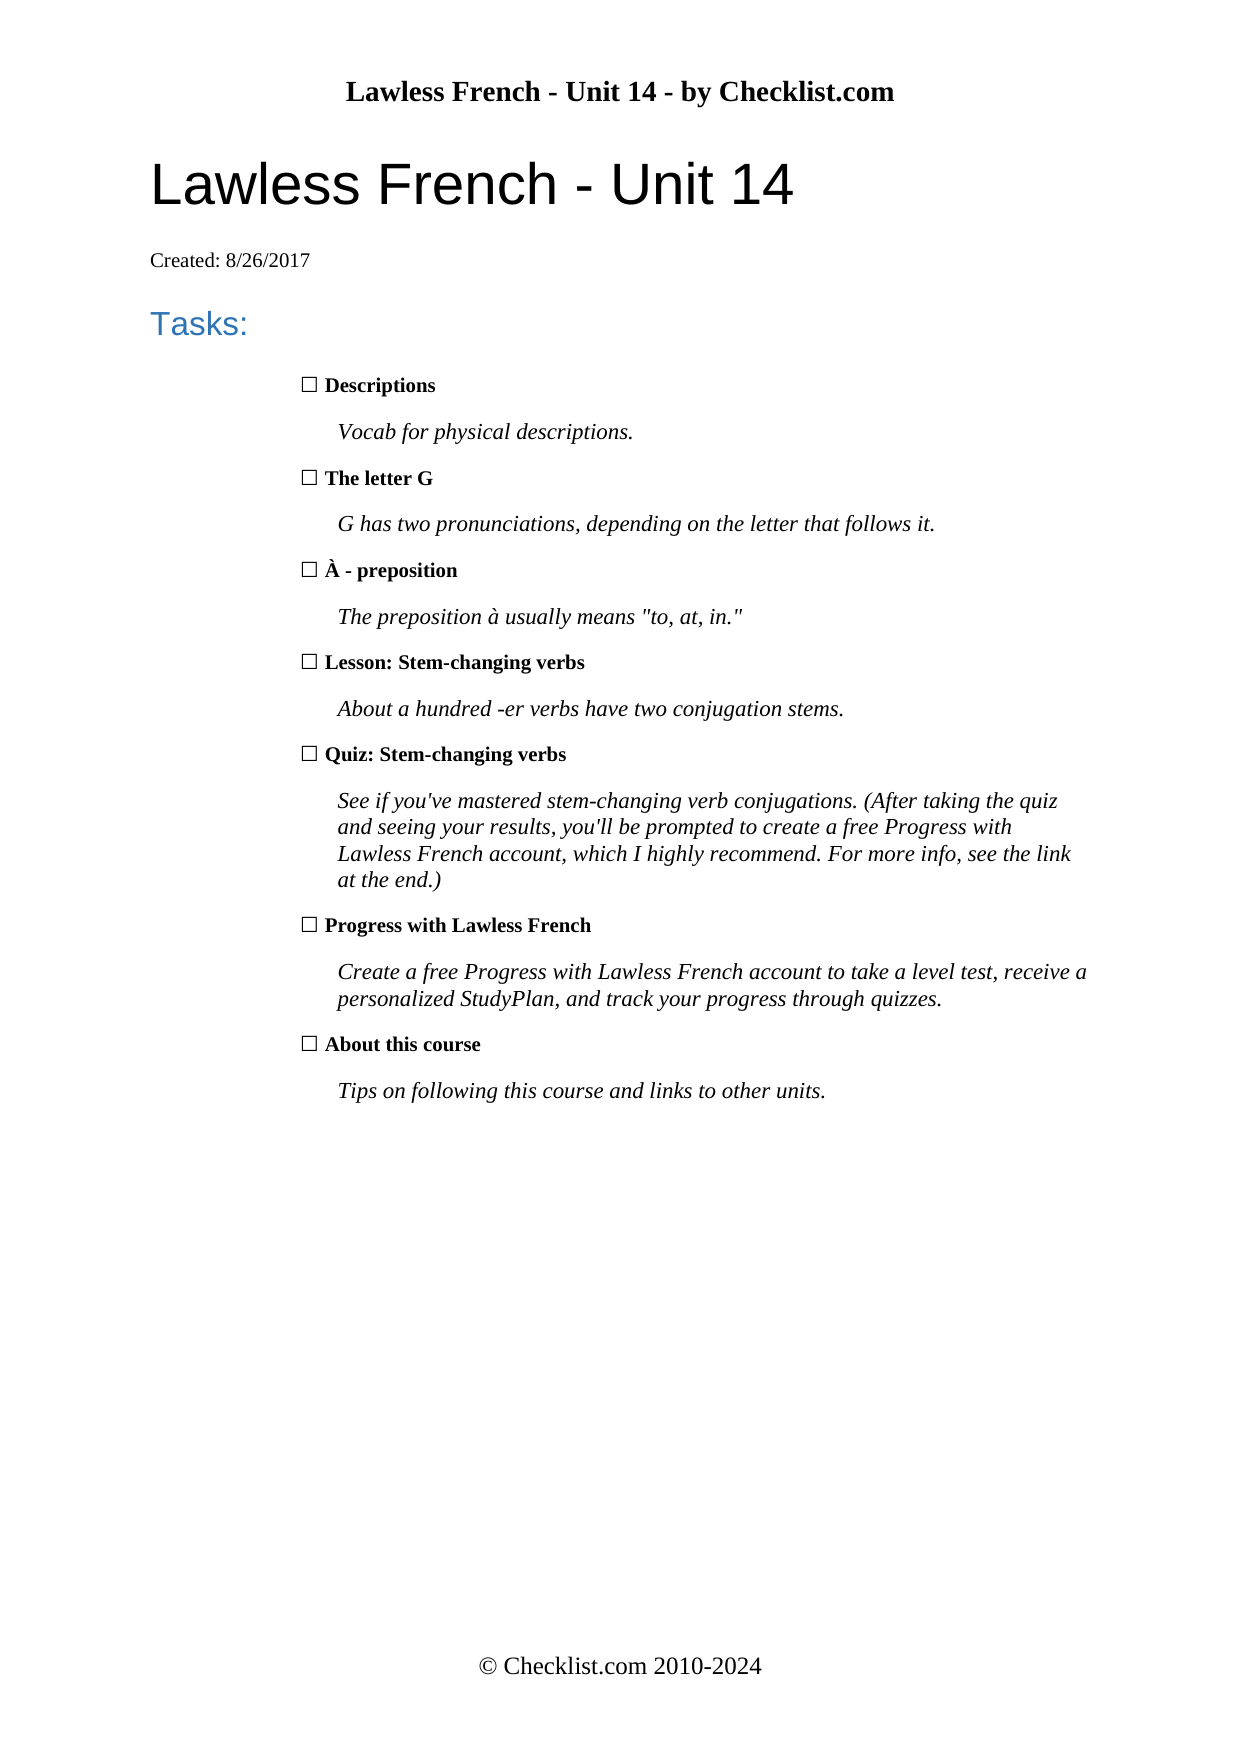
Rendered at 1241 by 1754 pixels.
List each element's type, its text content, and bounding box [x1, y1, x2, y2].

text ☐ About this course [300, 1032, 1090, 1056]
text ☐ Lesson: Stem-changing verbs [300, 650, 1090, 674]
text Created: 8/26/2017 [150, 248, 1090, 272]
text Create a free Progress with Lawless French account to take a level test, receive a personalized StudyPlan, and track your progress through quizzes. [337, 958, 1090, 1011]
title Lawless French - Unit 14 [150, 150, 1090, 217]
text ☐ The letter G [300, 466, 1090, 490]
text See if you've mastered stem-changing verb conjugations. (After taking the quiz and seeing your results, you'll be prompted to create a free Progress with Lawless French account, which I highly recommend. For more info, see the link at the end.) [337, 787, 1090, 892]
text ☐ Descriptions [300, 373, 1090, 397]
text G has two pronunciations, depending on the letter that follows it. [337, 511, 1090, 537]
text Vocab for physical descriptions. [337, 418, 1090, 445]
text About a hundred -er verbs have two conjugation stems. [337, 695, 1090, 721]
text ☐ Progress with Lawless French [300, 913, 1090, 937]
text ☐ À - preposition [300, 558, 1090, 582]
text Tips on following this course and links to other units. [337, 1077, 1090, 1103]
text The preposition à usually means "to, at, in." [337, 603, 1090, 629]
text ☐ Quiz: Stem-changing verbs [300, 742, 1090, 766]
subtitle Tasks: [150, 304, 1090, 342]
